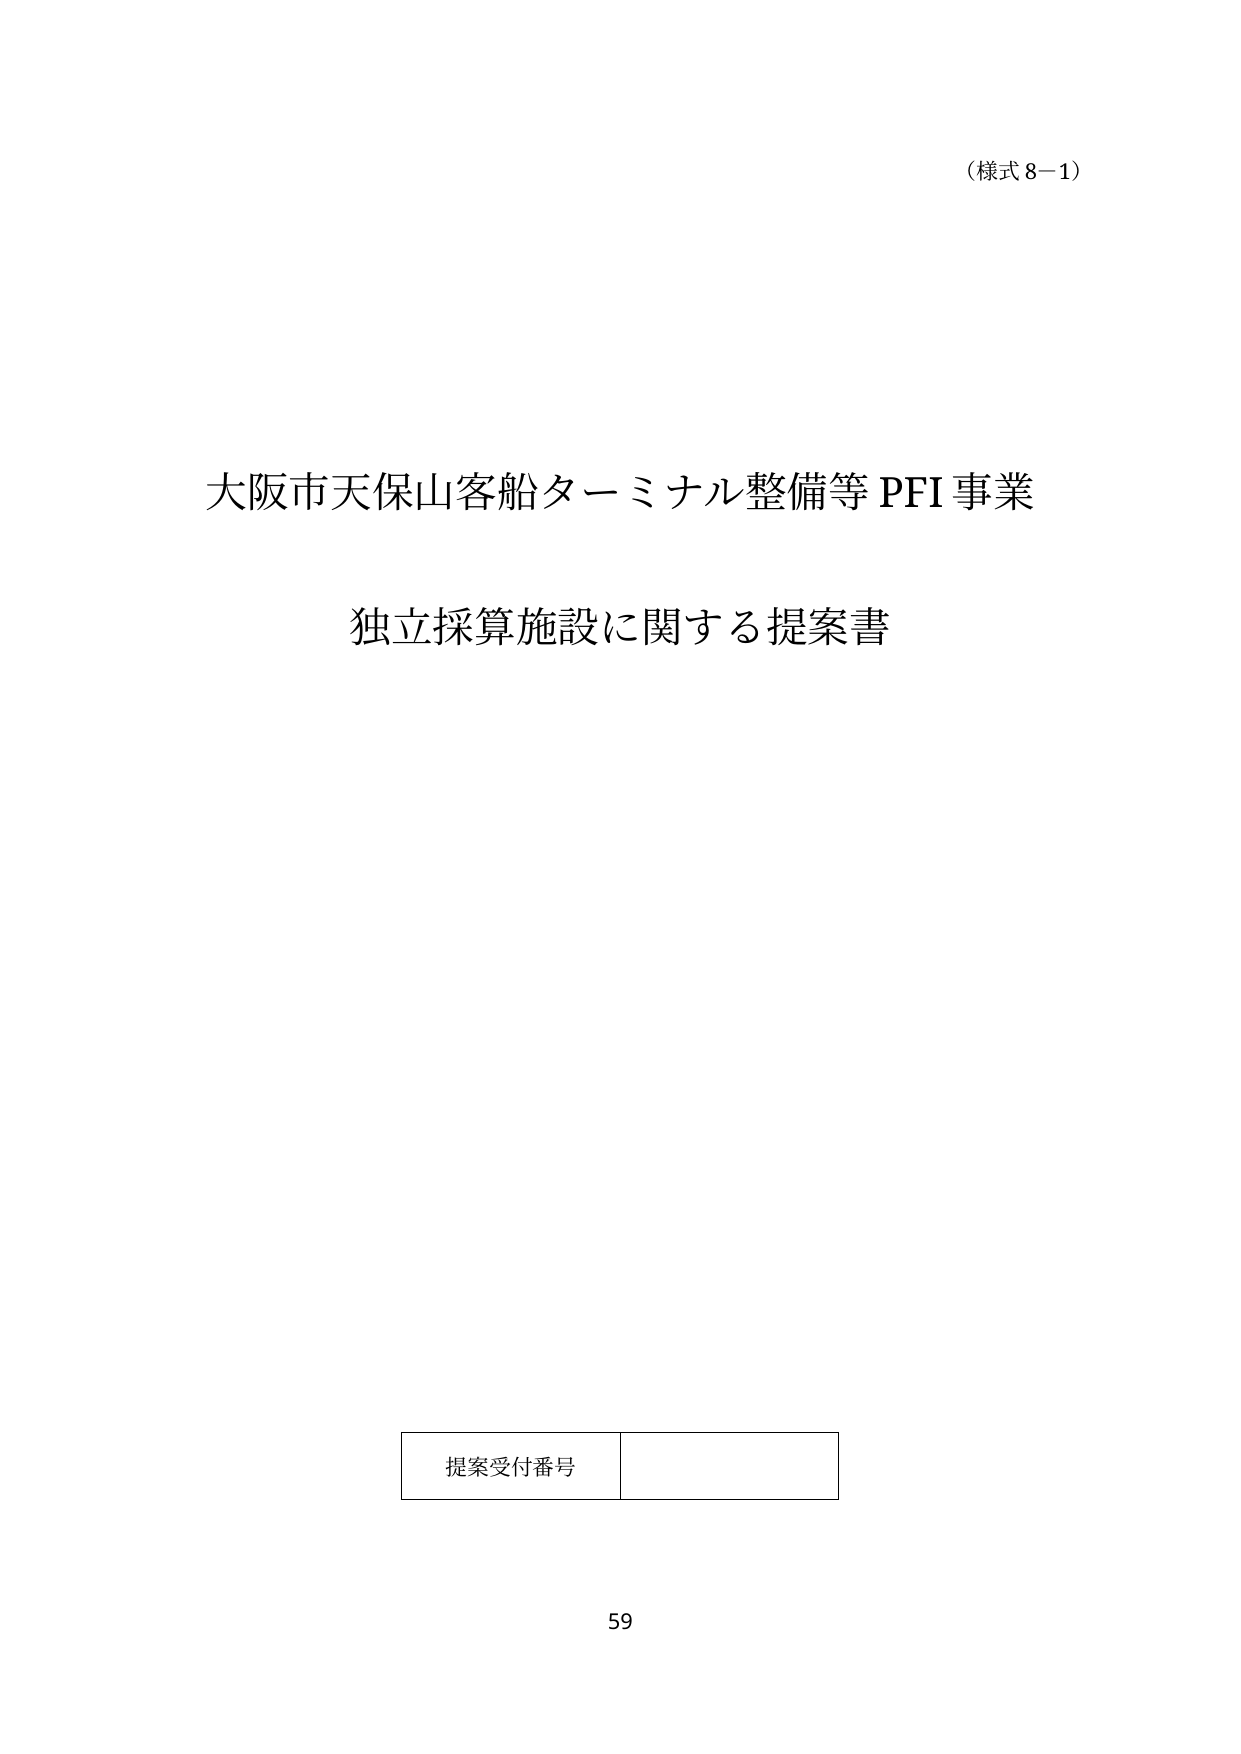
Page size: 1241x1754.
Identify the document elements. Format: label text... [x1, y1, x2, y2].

table_header 提案受付番号 [402, 1433, 620, 1499]
text 独立採算施設に関する提案書 [148, 591, 1092, 658]
text （様式8－1） [148, 153, 1092, 187]
table_header [621, 1433, 838, 1499]
text 大阪市天保山客船ターミナル整備等PFI事業 [148, 456, 1092, 523]
